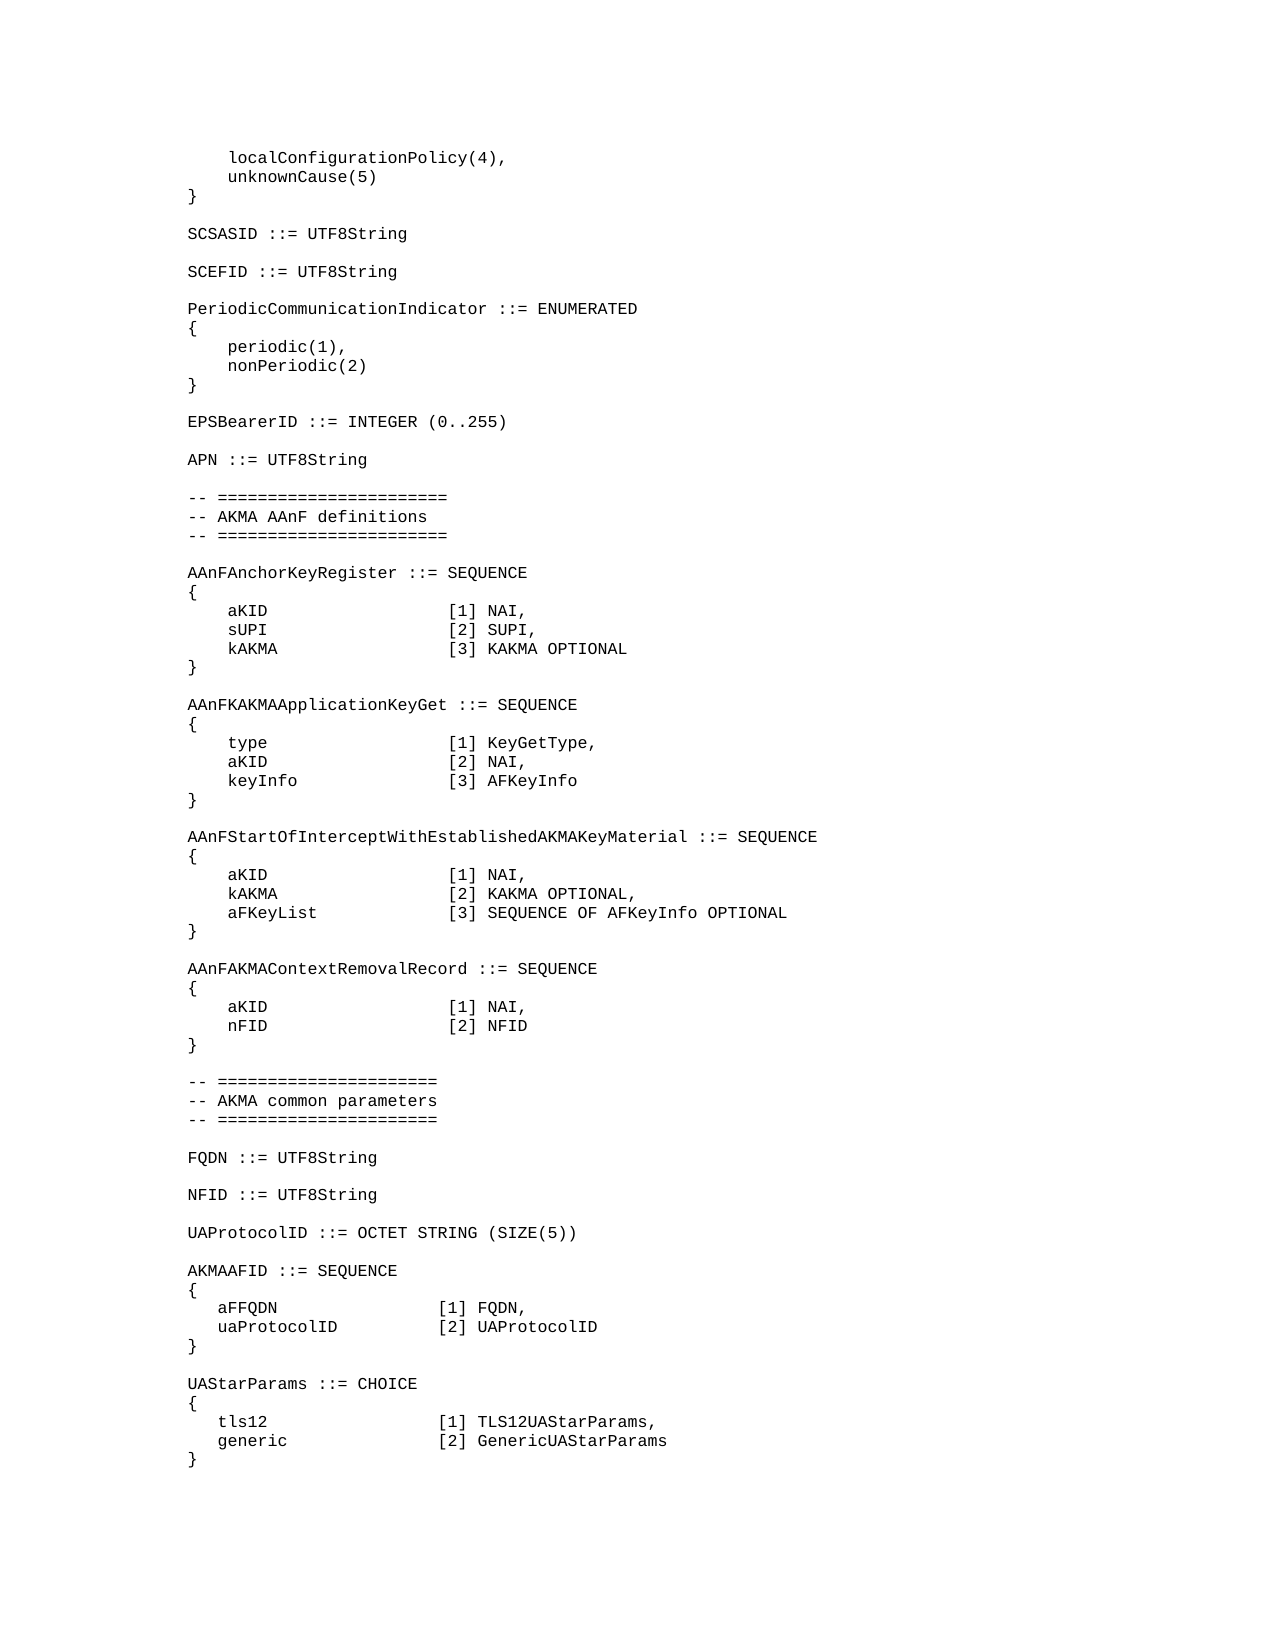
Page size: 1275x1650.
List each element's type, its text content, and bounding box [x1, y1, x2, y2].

text aFKeyList [3] SEQUENCE OF AFKeyInfo OPTIONAL [187, 904, 1087, 923]
text sUPI [2] SUPI, [187, 621, 1087, 640]
text -- AKMA AAnF definitions [187, 508, 1087, 527]
text -- ====================== [187, 1074, 1087, 1093]
text } [187, 923, 1087, 942]
text AAnFStartOfInterceptWithEstablishedAKMAKeyMaterial ::= SEQUENCE [187, 829, 1087, 848]
text nonPeriodic(2) [187, 357, 1087, 376]
text -- AKMA common parameters [187, 1093, 1087, 1112]
text } [187, 1036, 1087, 1055]
text NFID ::= UTF8String [187, 1187, 1087, 1206]
text tls12 [1] TLS12UAStarParams, [187, 1413, 1087, 1432]
text AAnFKAKMAApplicationKeyGet ::= SEQUENCE [187, 697, 1087, 716]
text UAStarParams ::= CHOICE [187, 1376, 1087, 1394]
text SCEFID ::= UTF8String [187, 263, 1087, 282]
text PeriodicCommunicationIndicator ::= ENUMERATED [187, 301, 1087, 320]
text AAnFAnchorKeyRegister ::= SEQUENCE [187, 565, 1087, 584]
text -- ====================== [187, 1112, 1087, 1130]
text } [187, 1451, 1087, 1470]
text keyInfo [3] AFKeyInfo [187, 772, 1087, 791]
text SCSASID ::= UTF8String [187, 225, 1087, 244]
text } [187, 188, 1087, 207]
text -- ======================= [187, 489, 1087, 508]
text } [187, 791, 1087, 810]
text AKMAAFID ::= SEQUENCE [187, 1262, 1087, 1281]
text } [187, 376, 1087, 395]
text aKID [2] NAI, [187, 753, 1087, 772]
text { [187, 1394, 1087, 1413]
text APN ::= UTF8String [187, 452, 1087, 471]
text } [187, 659, 1087, 678]
text aFFQDN [1] FQDN, [187, 1300, 1087, 1319]
text AAnFAKMAContextRemovalRecord ::= SEQUENCE [187, 961, 1087, 979]
text { [187, 848, 1087, 866]
text unknownCause(5) [187, 169, 1087, 188]
text aKID [1] NAI, [187, 866, 1087, 885]
text { [187, 1281, 1087, 1300]
text { [187, 584, 1087, 602]
text nFID [2] NFID [187, 1017, 1087, 1036]
text { [187, 320, 1087, 338]
text } [187, 1338, 1087, 1357]
text kAKMA [3] KAKMA OPTIONAL [187, 640, 1087, 659]
text kAKMA [2] KAKMA OPTIONAL, [187, 885, 1087, 904]
text { [187, 979, 1087, 998]
text -- ======================= [187, 527, 1087, 546]
text aKID [1] NAI, [187, 602, 1087, 621]
text type [1] KeyGetType, [187, 734, 1087, 753]
text uaProtocolID [2] UAProtocolID [187, 1319, 1087, 1338]
text aKID [1] NAI, [187, 998, 1087, 1017]
text EPSBearerID ::= INTEGER (0..255) [187, 414, 1087, 433]
text periodic(1), [187, 338, 1087, 357]
text FQDN ::= UTF8String [187, 1149, 1087, 1168]
text localConfigurationPolicy(4), [187, 150, 1087, 169]
text { [187, 716, 1087, 734]
text generic [2] GenericUAStarParams [187, 1432, 1087, 1451]
text UAProtocolID ::= OCTET STRING (SIZE(5)) [187, 1225, 1087, 1243]
